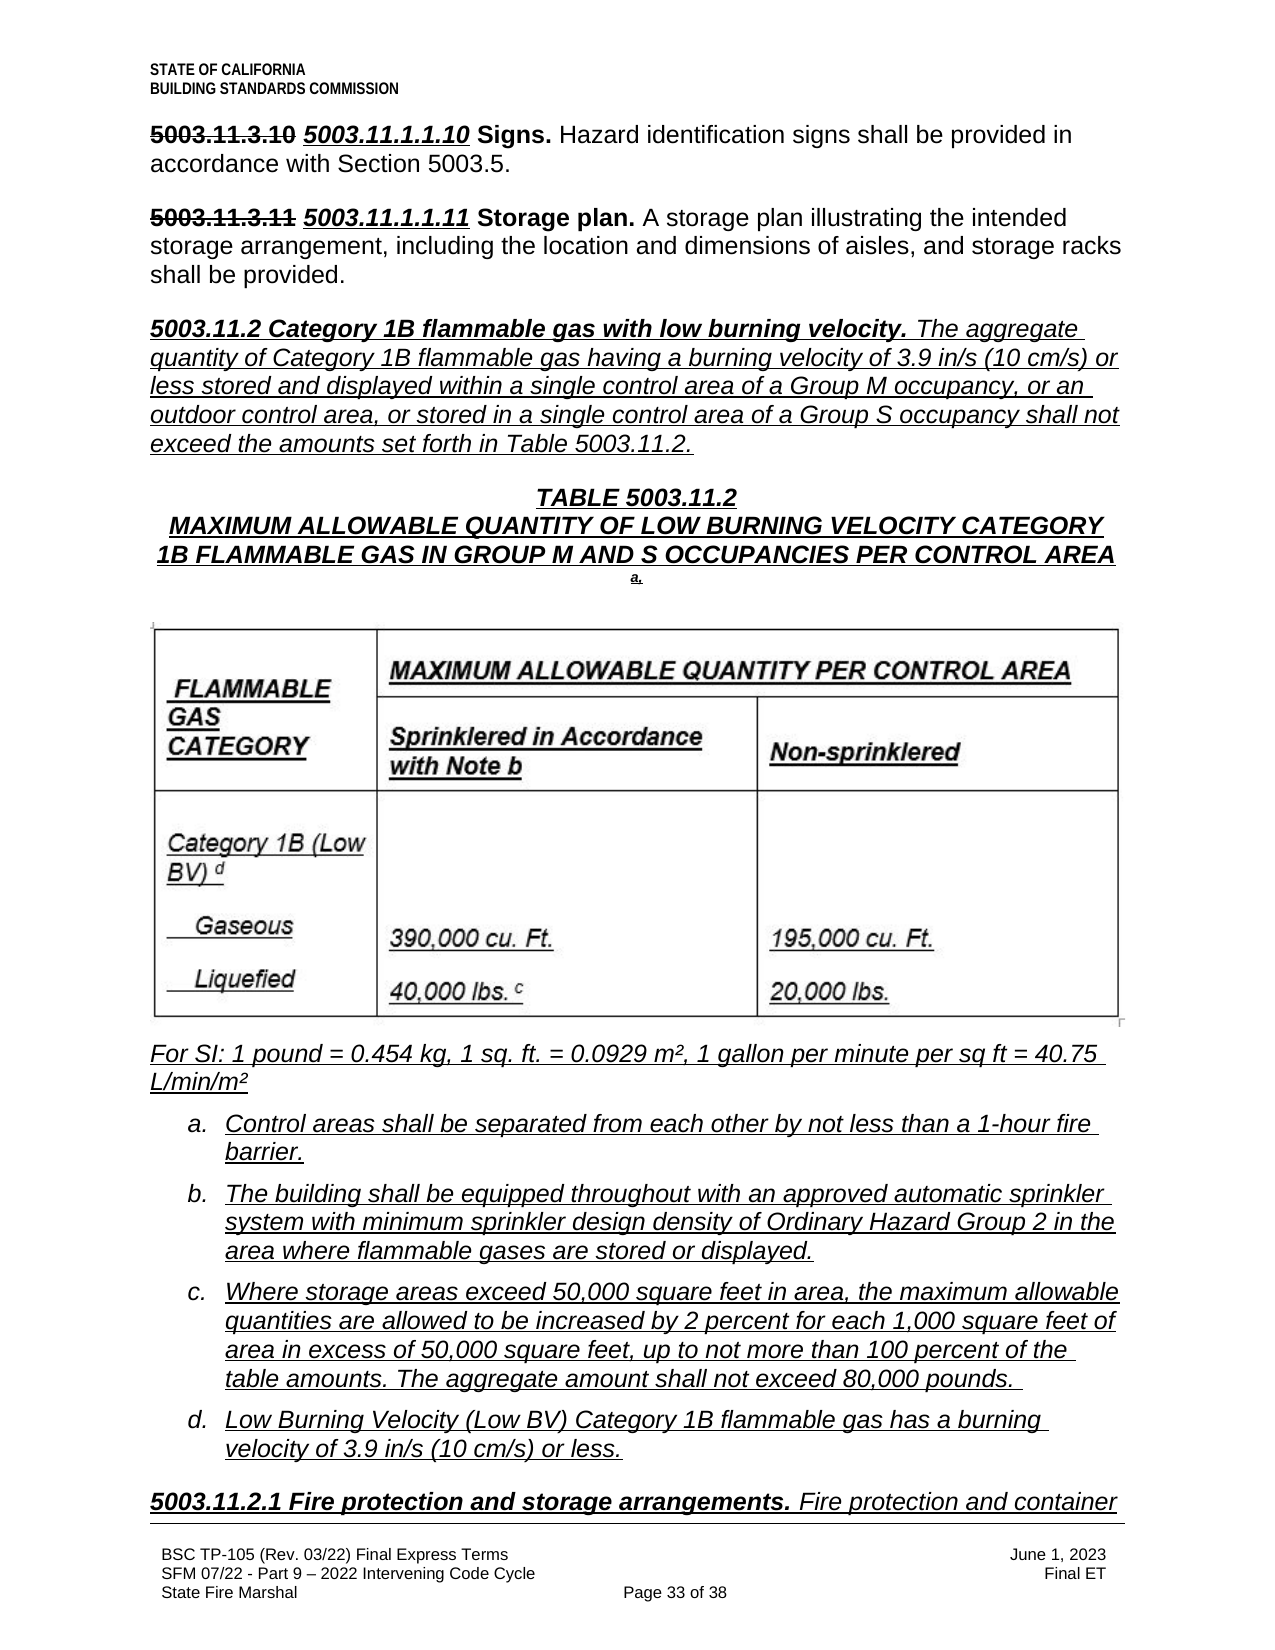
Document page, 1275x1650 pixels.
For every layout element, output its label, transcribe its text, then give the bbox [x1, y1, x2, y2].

text 5003.11.3.11 5003.11.1.1.11 Storage plan. A storage plan illustrating the intended storage arrangement, including the location and dimensions of aisles, and storage racks shall be provided. [150, 202, 1125, 289]
text For SI: 1 pound = 0.454 kg, 1 sq. ft. = 0.0929 m², 1 gallon per minute per sq ft = 40.75 L/min/m² [150, 1039, 1125, 1096]
list Low Burning Velocity (Low BV) Category 1B flammable gas has a burning velocity of 3.9 in/s (10 cm/s) or less. [187, 1405, 1125, 1462]
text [150, 1487, 1125, 1516]
list Where storage areas exceed 50,000 square feet in area, the maximum allowable quantities are allowed to be increased by 2 percent for each 1,000 square feet of area in excess of 50,000 square feet, up to not more than 100 percent of the table amounts. The aggregate amount shall not exceed 80,000 pounds. [187, 1277, 1125, 1392]
text 5003.11.3.10 5003.11.1.1.10 Signs. Hazard identification signs shall be provided in accordance with Section 5003.5. [150, 120, 1125, 177]
list The building shall be equipped throughout with an approved automatic sprinkler system with minimum sprinkler design density of Ordinary Hazard Group 2 in the area where flammable gases are stored or displayed. [187, 1179, 1125, 1265]
picture [150, 622, 1125, 1027]
text 5003.11.2 Category 1B flammable gas with low burning velocity. The aggregate quantity of Category 1B flammable gas having a burning velocity of 3.9 in/s (10 cm/s) or less stored and displayed within a single control area of a Group M occupancy, or an outdoor control area, or stored in a single control area of a Group S occupancy shall not exceed the amounts set forth in Table 5003.11.2. [150, 314, 1125, 457]
text TABLE 5003.11.2 MAXIMUM ALLOWABLE QUANTITY OF LOW BURNING VELOCITY CATEGORY 1B FLAMMABLE GAS IN GROUP M AND S OCCUPANCIES PER CONTROL AREA a, [150, 482, 1125, 597]
list Control areas shall be separated from each other by not less than a 1-hour fire barrier. [187, 1109, 1125, 1166]
